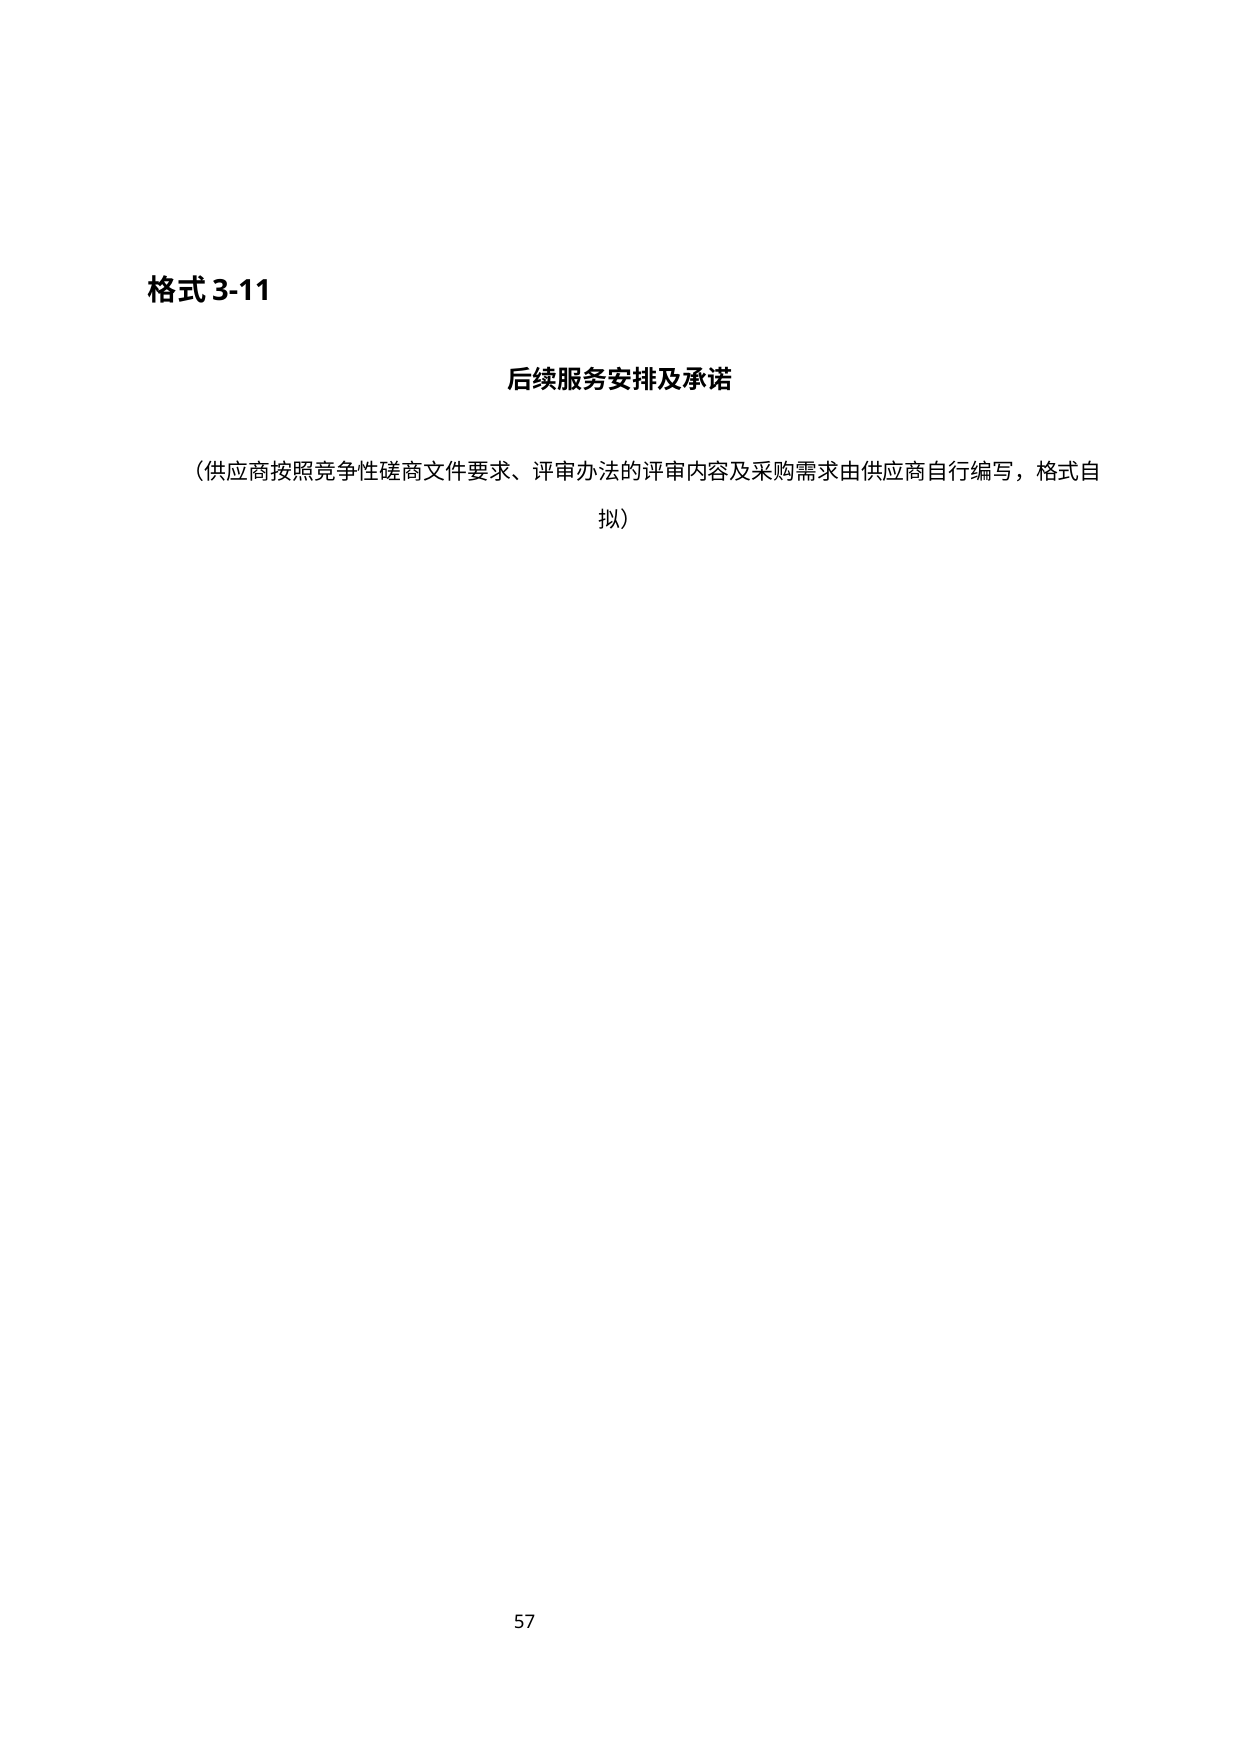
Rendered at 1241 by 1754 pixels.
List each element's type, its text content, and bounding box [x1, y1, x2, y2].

subtitle 后续服务安排及承诺 [148, 345, 1092, 410]
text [133, 453, 1107, 534]
text 格式3-11 [148, 255, 1092, 320]
